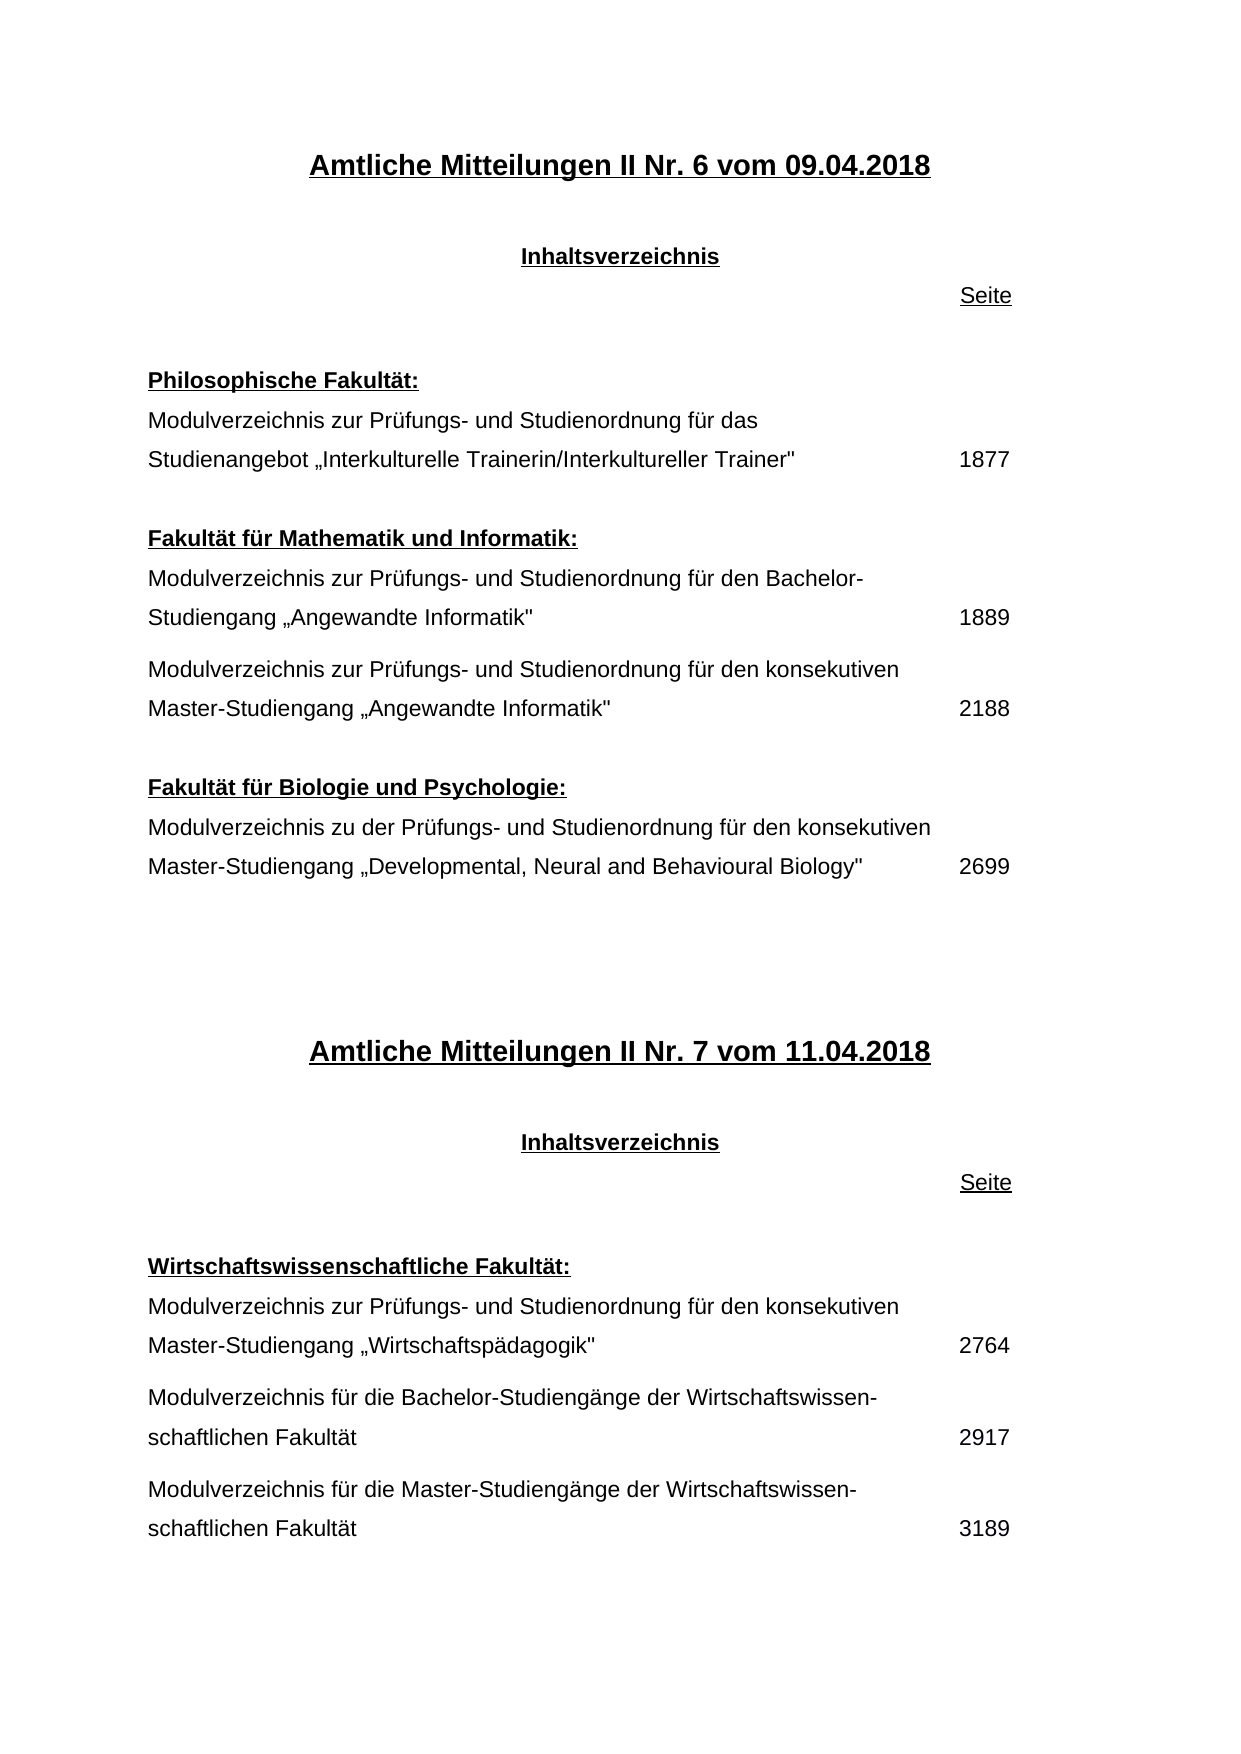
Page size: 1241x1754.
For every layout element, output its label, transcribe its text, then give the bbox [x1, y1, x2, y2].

text Master-Studiengang „Angewandte Informatik" 2188 [148, 695, 1093, 722]
text Studienangebot „Interkulturelle Trainerin/Interkultureller Trainer" 1877 [148, 446, 1093, 472]
text Modulverzeichnis für die Bachelor-Studiengänge der Wirtschaftswissen- [148, 1384, 1093, 1411]
text Modulverzeichnis zur Prüfungs- und Studienordnung für das [148, 407, 1093, 433]
text Master-Studiengang „Developmental, Neural and Behavioural Biology" 2699 [148, 853, 1093, 880]
text Modulverzeichnis zu der Prüfungs- und Studienordnung für den konsekutiven [148, 814, 1093, 840]
text Fakultät für Mathematik und Informatik: [148, 525, 1093, 551]
text Fakultät für Biologie und Psychologie: [148, 774, 1093, 801]
text Modulverzeichnis zur Prüfungs- und Studienordnung für den Bachelor- [148, 564, 1093, 591]
text Studiengang „Angewandte Informatik" 1889 [148, 604, 1093, 630]
text Inhaltsverzeichnis [148, 1129, 1093, 1156]
text Amtliche Mitteilungen II Nr. 7 vom 11.04.2018 [148, 1034, 1093, 1067]
text Modulverzeichnis für die Master-Studiengänge der Wirtschaftswissen- [148, 1476, 1093, 1502]
text Seite [148, 282, 1093, 309]
text schaftlichen Fakultät 3189 [148, 1515, 1093, 1541]
text schaftlichen Fakultät 2917 [148, 1424, 1093, 1450]
text Modulverzeichnis zur Prüfungs- und Studienordnung für den konsekutiven [148, 656, 1093, 682]
text Seite [148, 1169, 1093, 1195]
text Inhaltsverzeichnis [148, 243, 1093, 269]
text Amtliche Mitteilungen II Nr. 6 vom 09.04.2018 [148, 148, 1093, 181]
text Modulverzeichnis zur Prüfungs- und Studienordnung für den konsekutiven [148, 1293, 1093, 1319]
text Wirtschaftswissenschaftliche Fakultät: [148, 1253, 1093, 1279]
text Master-Studiengang „Wirtschaftspädagogik" 2764 [148, 1332, 1093, 1358]
text Philosophische Fakultät: [148, 367, 1093, 393]
